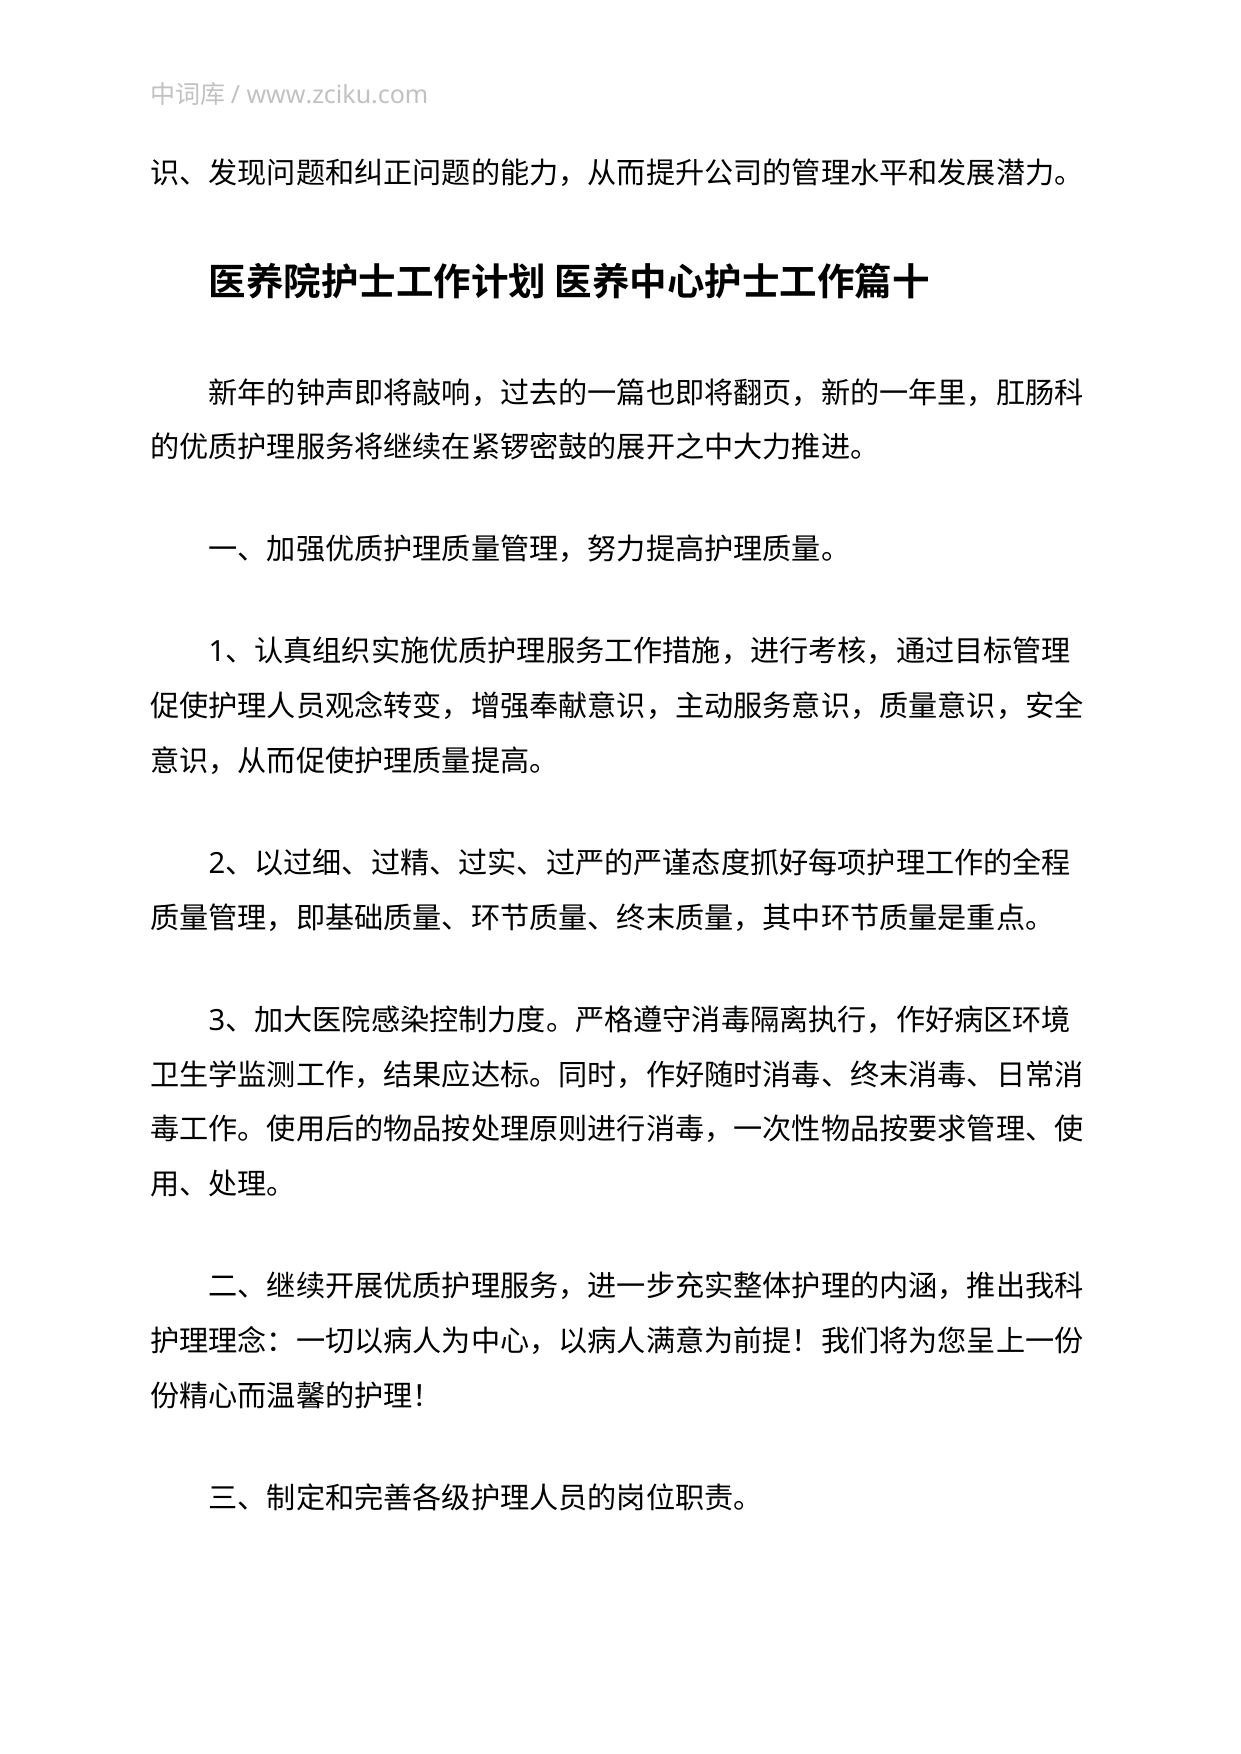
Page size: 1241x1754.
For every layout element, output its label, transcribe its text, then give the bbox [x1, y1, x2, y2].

text 新年的钟声即将敲响，过去的一篇也即将翻页，新的一年里，肛肠科的优质护理服务将继续在紧锣密鼓的展开之中大力推进。 [150, 369, 1090, 466]
text 2、以过细、过精、过实、过严的严谨态度抓好每项护理工作的全程质量管理，即基础质量、环节质量、终末质量，其中环节质量是重点。 [150, 839, 1090, 937]
text 3、加大医院感染控制力度。严格遵守消毒隔离执行，作好病区环境卫生学监测工作，结果应达标。同时，作好随时消毒、终末消毒、日常消毒工作。使用后的物品按处理原则进行消毒，一次性物品按要求管理、使用、处理。 [150, 996, 1090, 1203]
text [150, 150, 1090, 192]
text 二、继续开展优质护理服务，进一步充实整体护理的内涵，推出我科护理理念：一切以病人为中心，以病人满意为前提！我们将为您呈上一份份精心而温馨的护理！ [150, 1263, 1090, 1415]
text 1、认真组织实施优质护理服务工作措施，进行考核，通过目标管理促使护理人员观念转变，增强奉献意识，主动服务意识，质量意识，安全意识，从而促使护理质量提高。 [150, 628, 1090, 780]
text 三、制定和完善各级护理人员的岗位职责。 [150, 1474, 1090, 1516]
text 一、加强优质护理质量管理，努力提高护理质量。 [150, 526, 1090, 568]
text 医养院护士工作计划 医养中心护士工作篇十 [150, 252, 1090, 306]
